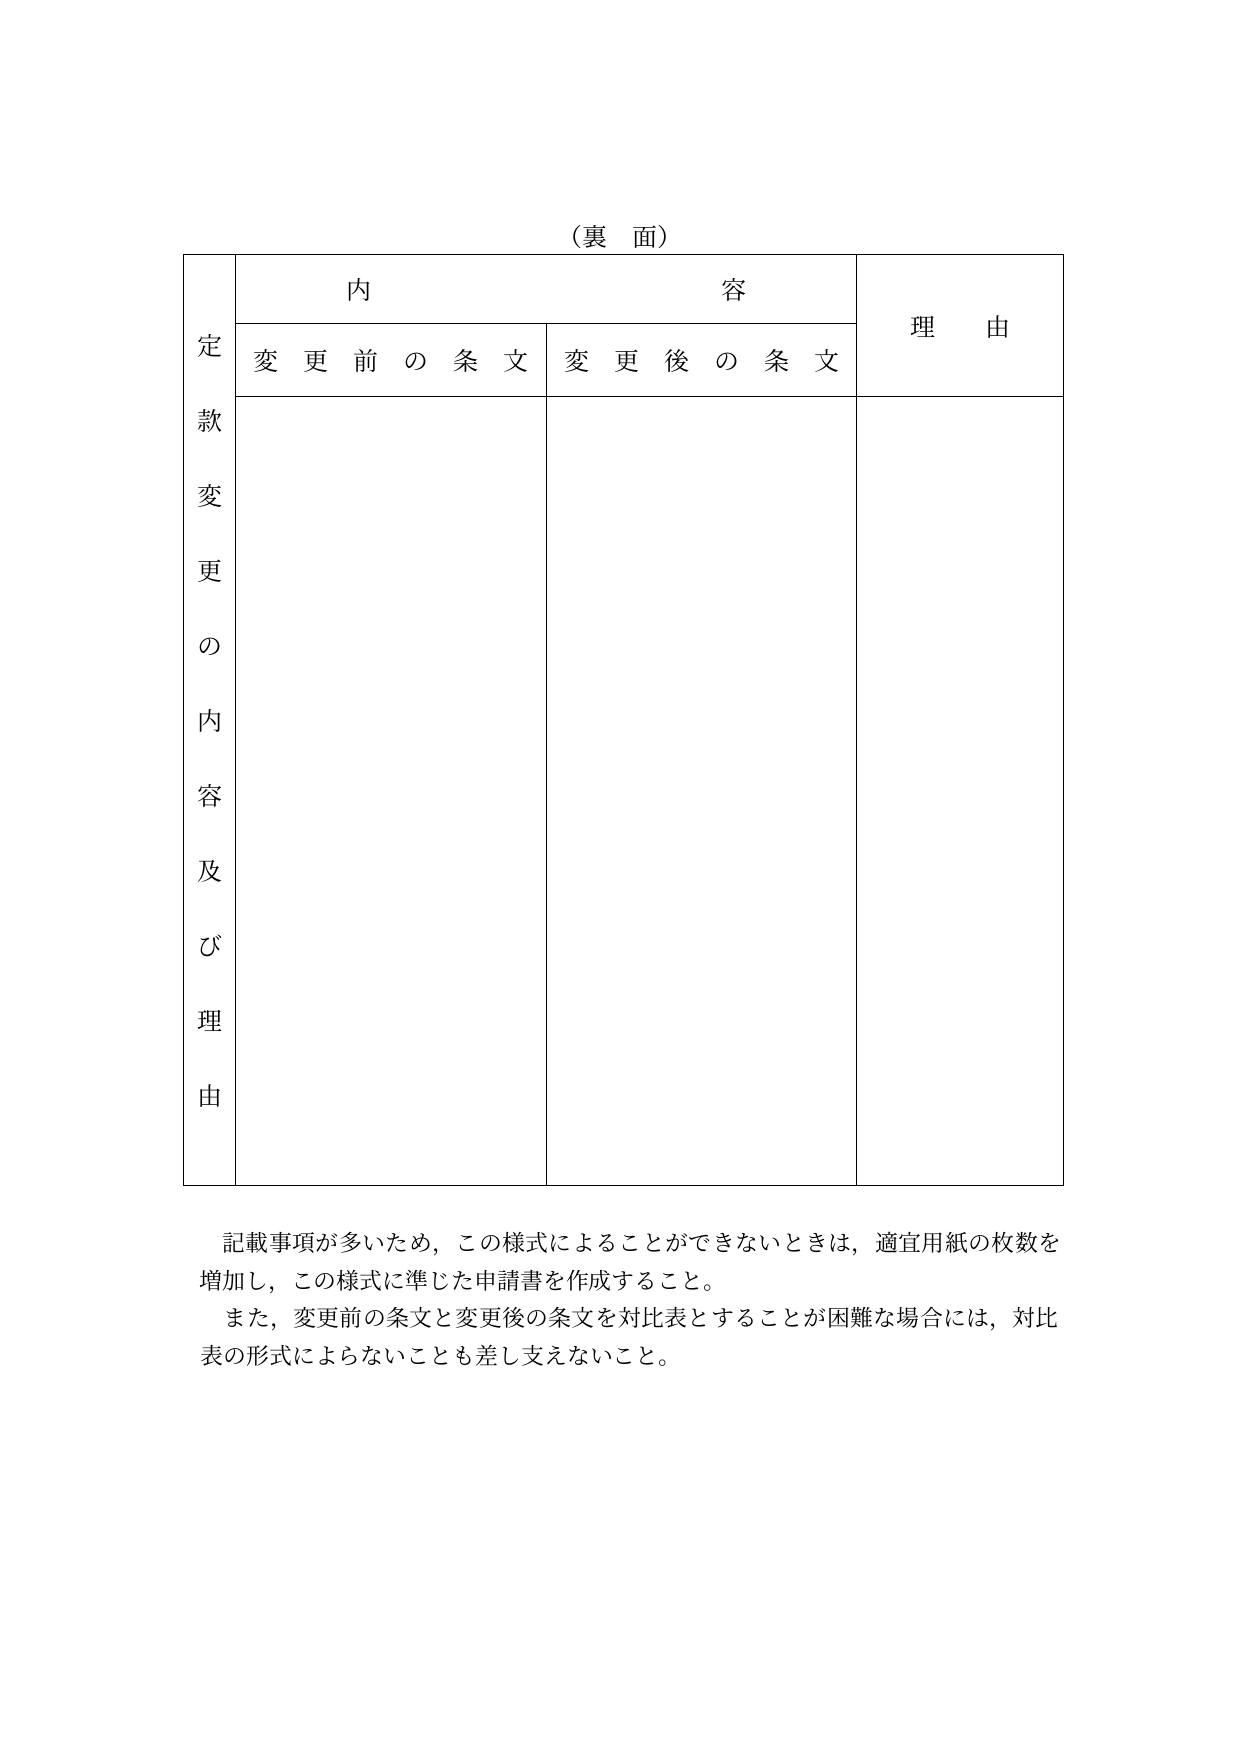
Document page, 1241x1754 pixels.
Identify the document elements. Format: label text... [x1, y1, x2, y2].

text 記載事項が多いため，この様式によることができないときは，適宜用紙の枚数を増加し，この様式に準じた申請書を作成すること。 [199, 1223, 1063, 1298]
table_cell 変 更 前 の 条 文 [236, 324, 546, 396]
text また，変更前の条文と変更後の条文を対比表とすることが困難な場合には，対比表の形式によらないことも差し支えないこと。 [177, 1298, 1063, 1373]
table_header 理 由 [857, 255, 1063, 396]
table_header 内 容 [236, 255, 856, 322]
table_cell [547, 397, 856, 1184]
text （裏 面） [177, 217, 1063, 254]
table_header 定 款 変 更 の 内 容 及 び 理 由 [184, 255, 235, 1184]
table_cell [857, 397, 1063, 1184]
table_cell [236, 397, 546, 1184]
table_cell 変 更 後 の 条 文 [547, 324, 856, 396]
